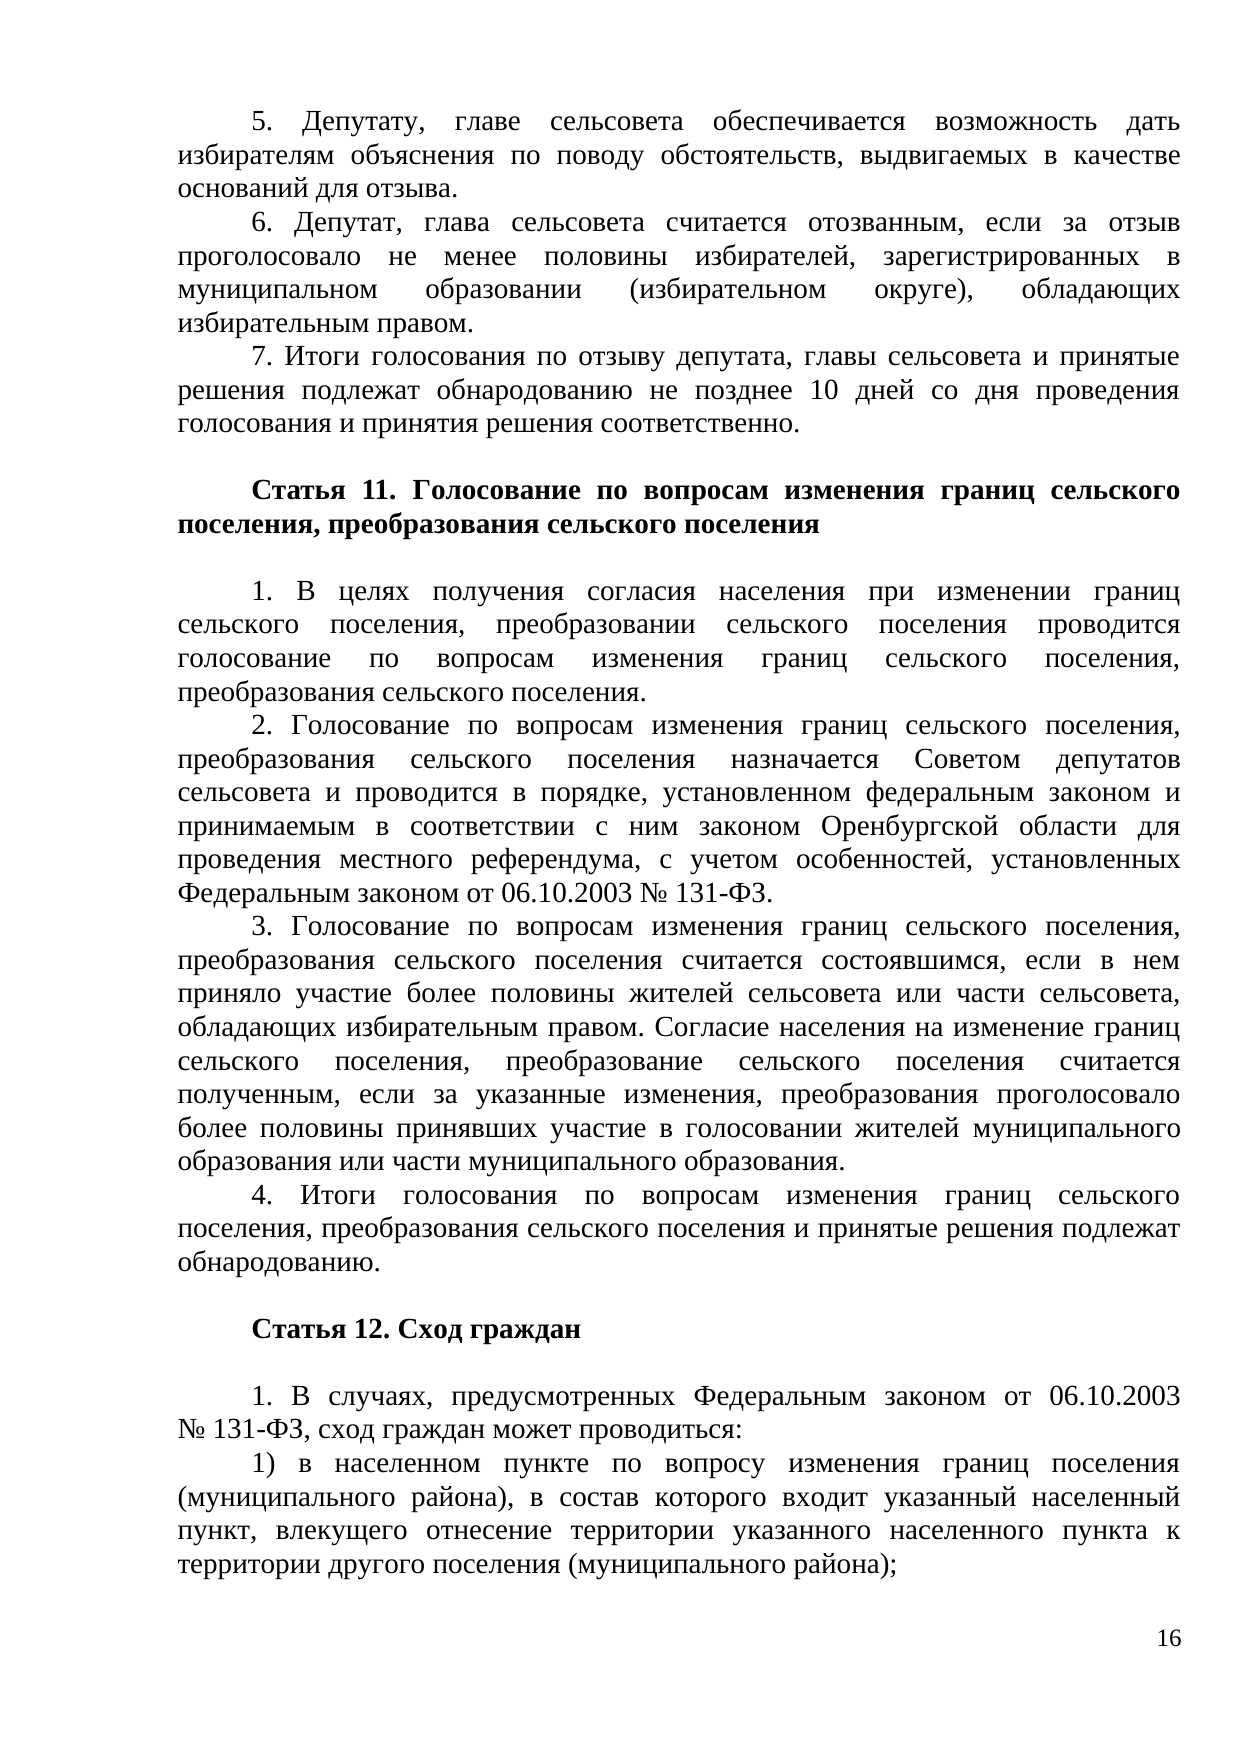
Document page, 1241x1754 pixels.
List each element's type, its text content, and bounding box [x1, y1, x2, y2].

text 1. В случаях, предусмотренных Федеральным законом от 06.10.2003 № 131-ФЗ, сход граждан может проводиться: [177, 1378, 1181, 1445]
text 3. Голосование по вопросам изменения границ сельского поселения, преобразования сельского поселения считается состоявшимся, если в нем приняло участие более половины жителей сельсовета или части сельсовета, обладающих избирательным правом. Согласие населения на изменение границ сельского поселения, преобразование сельского поселения считается полученным, если за указанные изменения, преобразования проголосовало более половины принявших участие в голосовании жителей муниципального образования или части муниципального образования. [177, 908, 1181, 1177]
text 5. Депутату, главе сельсовета обеспечивается возможность дать избирателям объяснения по поводу обстоятельств, выдвигаемых в качестве оснований для отзыва. [177, 103, 1181, 204]
text 1) в населенном пункте по вопросу изменения границ поселения (муниципального района), в состав которого входит указанный населенный пункт, влекущего отнесение территории указанного населенного пункта к территории другого поселения (муниципального района); [177, 1445, 1181, 1579]
text 2. Голосование по вопросам изменения границ сельского поселения, преобразования сельского поселения назначается Советом депутатов сельсовета и проводится в порядке, установленном федеральным законом и принимаемым в соответствии с ним законом Оренбургской области для проведения местного референдума, с учетом особенностей, установленных Федеральным законом от 06.10.2003 № 131-ФЗ. [177, 707, 1181, 908]
text 6. Депутат, глава сельсовета считается отозванным, если за отзыв проголосовало не менее половины избирателей, зарегистрированных в муниципальном образовании (избирательном округе), обладающих избирательным правом. [177, 204, 1181, 338]
text Статья 11. Голосование по вопросам изменения границ сельского поселения, преобразования сельского поселения [177, 472, 1181, 539]
text Статья 12. Сход граждан [177, 1311, 1181, 1344]
text 1. В целях получения согласия населения при изменении границ сельского поселения, преобразовании сельского поселения проводится голосование по вопросам изменения границ сельского поселения, преобразования сельского поселения. [177, 573, 1181, 707]
text 7. Итоги голосования по отзыву депутата, главы сельсовета и принятые решения подлежат обнародованию не позднее 10 дней со дня проведения голосования и принятия решения соответственно. [177, 338, 1181, 439]
text 4. Итоги голосования по вопросам изменения границ сельского поселения, преобразования сельского поселения и принятые решения подлежат обнародованию. [177, 1177, 1181, 1277]
